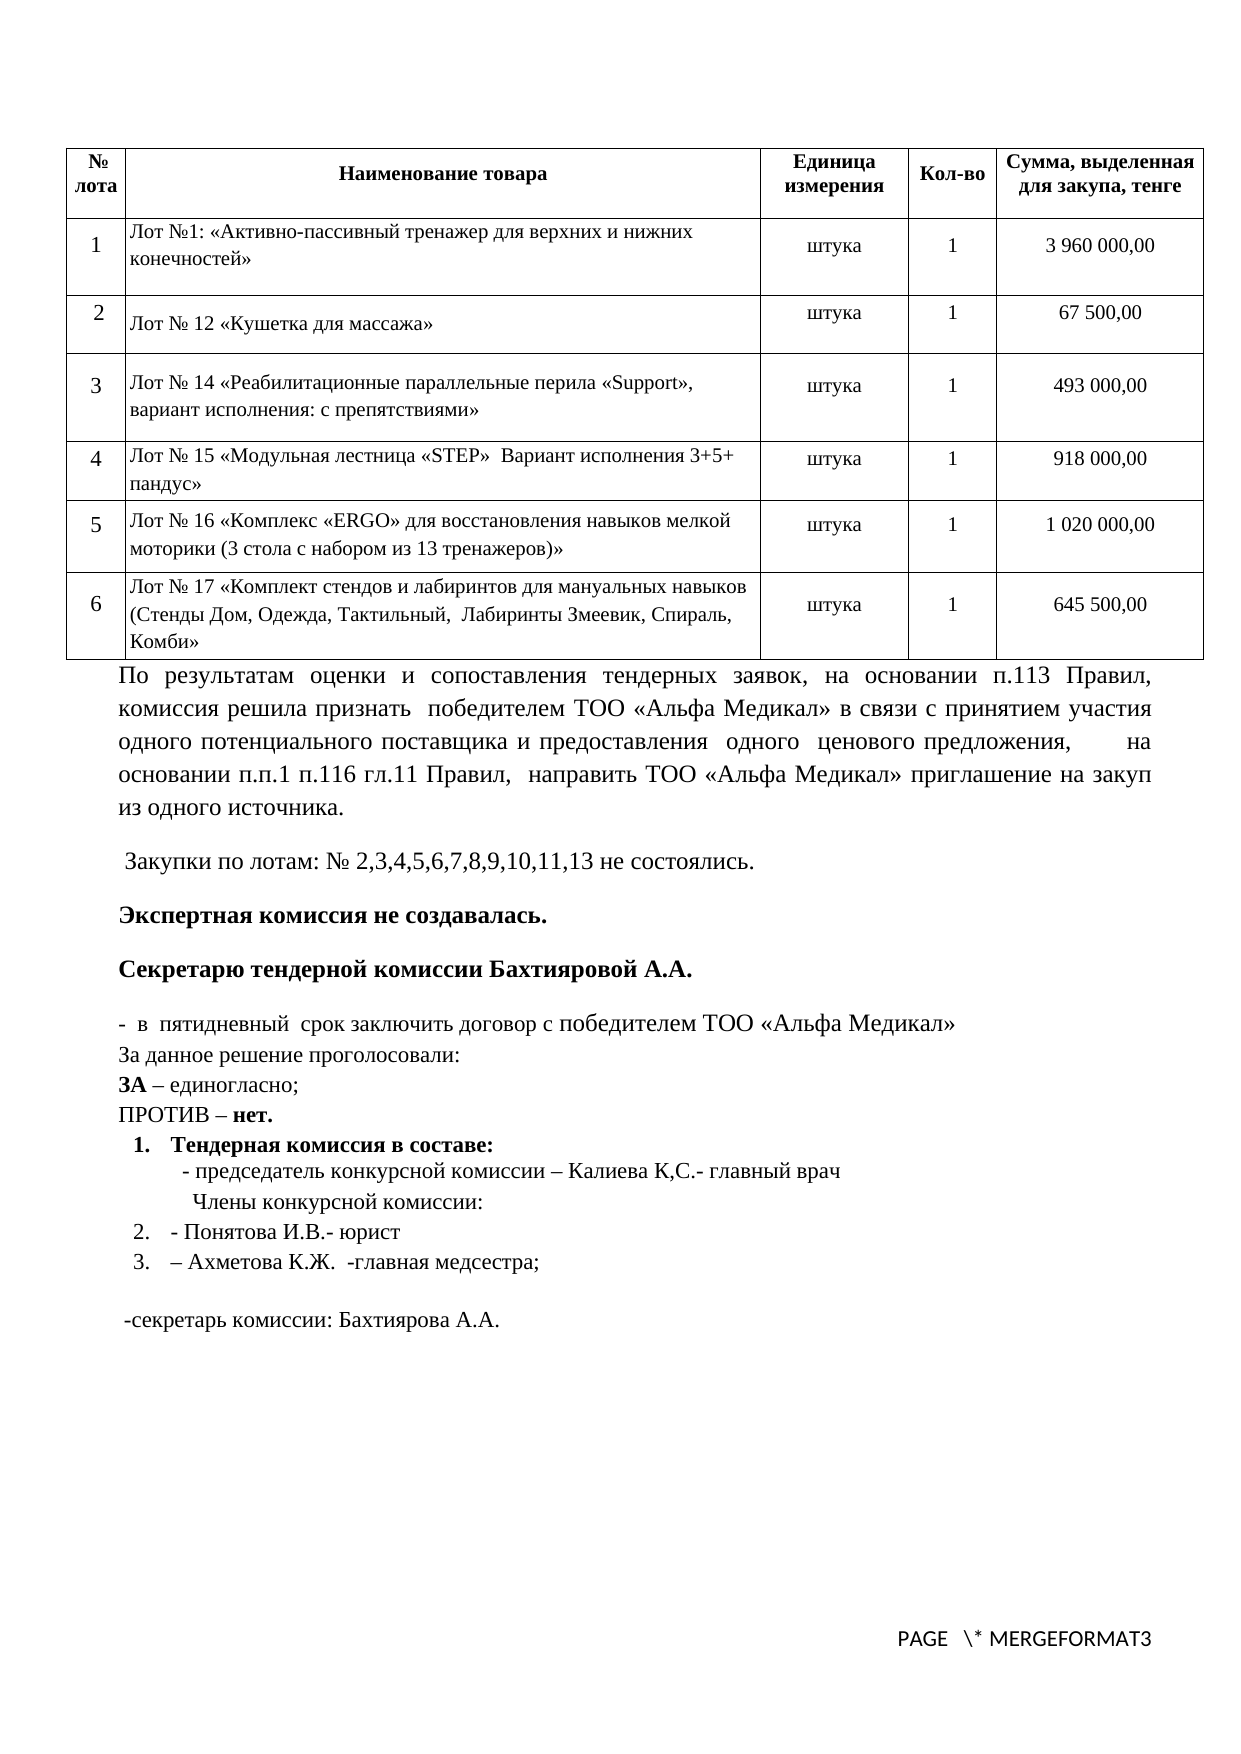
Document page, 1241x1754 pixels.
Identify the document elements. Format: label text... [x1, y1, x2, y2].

text Экспертная комиссия не создавалась. [118, 900, 1152, 929]
table_cell Лот № 12 «Кушетка для массажа» [126, 296, 760, 353]
table_cell 3 960 000,00 [997, 219, 1203, 295]
table_cell Лот № 14 «Реабилитационные параллельные перила «Support», вариант исполнения: с препятствиями» [126, 354, 760, 441]
list - Понятова И.В.- юрист [133, 1218, 1152, 1244]
table_cell Лот № 15 «Модульная лестница «STEP» Вариант исполнения 3+5+ пандус» [126, 442, 760, 500]
table_cell 2 [67, 296, 125, 353]
table_cell Лот № 17 «Комплект стендов и лабиринтов для мануальных навыков (Стенды Дом, Одежда, Тактильный, Лабиринты Змеевик, Спираль, Комби» [126, 573, 760, 659]
table_header Наименование товара [126, 149, 760, 218]
table_cell 3 [67, 354, 125, 441]
table_cell 493 000,00 [997, 354, 1203, 441]
table_cell 5 [67, 501, 125, 572]
table_cell штука [761, 354, 908, 441]
list Тендерная комиссия в составе: [133, 1131, 1152, 1158]
table_cell 918 000,00 [997, 442, 1203, 500]
table_cell штука [761, 219, 908, 295]
table_cell 1 [909, 501, 996, 572]
table_cell штука [761, 501, 908, 572]
table_cell 1 [909, 296, 996, 353]
table_cell Лот № 16 «Комплекс «ERGO» для восстановления навыков мелкой моторики (3 стола с набором из 13 тренажеров)» [126, 501, 760, 572]
table_cell штука [761, 573, 908, 659]
text - в пятидневный срок заключить договор с победителем ТОО «Альфа Медикал» [118, 1008, 1152, 1036]
text Закупки по лотам: № 2,3,4,5,6,7,8,9,10,11,13 не состоялись. [118, 846, 1152, 875]
list – Ахметова К.Ж. -главная медсестра; [133, 1248, 1152, 1274]
table_cell 6 [67, 573, 125, 659]
table_cell штука [761, 442, 908, 500]
table_cell 645 500,00 [997, 573, 1203, 659]
table_cell 4 [67, 442, 125, 500]
text Секретарю тендерной комиссии Бахтияровой А.А. [118, 954, 1152, 982]
table_header Кол-во [909, 149, 996, 218]
text По результатам оценки и сопоставления тендерных заявок, на основании п.113 Правил, комиссия решила признать победителем ТОО «Альфа Медикал» в связи с принятием участия одного потенциального поставщика и предоставления одного ценового предложения, на основании п.п.1 п.116 гл.11 Правил, направить ТОО «Альфа Медикал» приглашение на закуп из одного источника. [118, 660, 1152, 821]
list - председатель конкурсной комиссии – Калиева К,С.- главный врач [170, 1158, 1152, 1184]
table_header Единица измерения [761, 149, 908, 218]
table_cell 67 500,00 [997, 296, 1203, 353]
table_cell 1 [909, 442, 996, 500]
table_cell 1 [909, 573, 996, 659]
table_cell 1 [909, 219, 996, 295]
table_cell штука [761, 296, 908, 353]
table_header Сумма, выделенная для закупа, тенге [997, 149, 1203, 218]
text ЗА – единогласно; [118, 1071, 1152, 1097]
table_header № лота [67, 149, 125, 218]
table_cell 1 [67, 219, 125, 295]
table_cell Лот №1: «Активно-пассивный тренажер для верхних и нижних конечностей» [126, 219, 760, 295]
text Члены конкурсной комиссии: [118, 1188, 1152, 1214]
text -секретарь комиссии: Бахтиярова А.А. [118, 1306, 1152, 1333]
table_cell 1 020 000,00 [997, 501, 1203, 572]
text За данное решение проголосовали: [118, 1041, 1152, 1067]
text ПРОТИВ – нет. [118, 1101, 1152, 1127]
table_cell 1 [909, 354, 996, 441]
